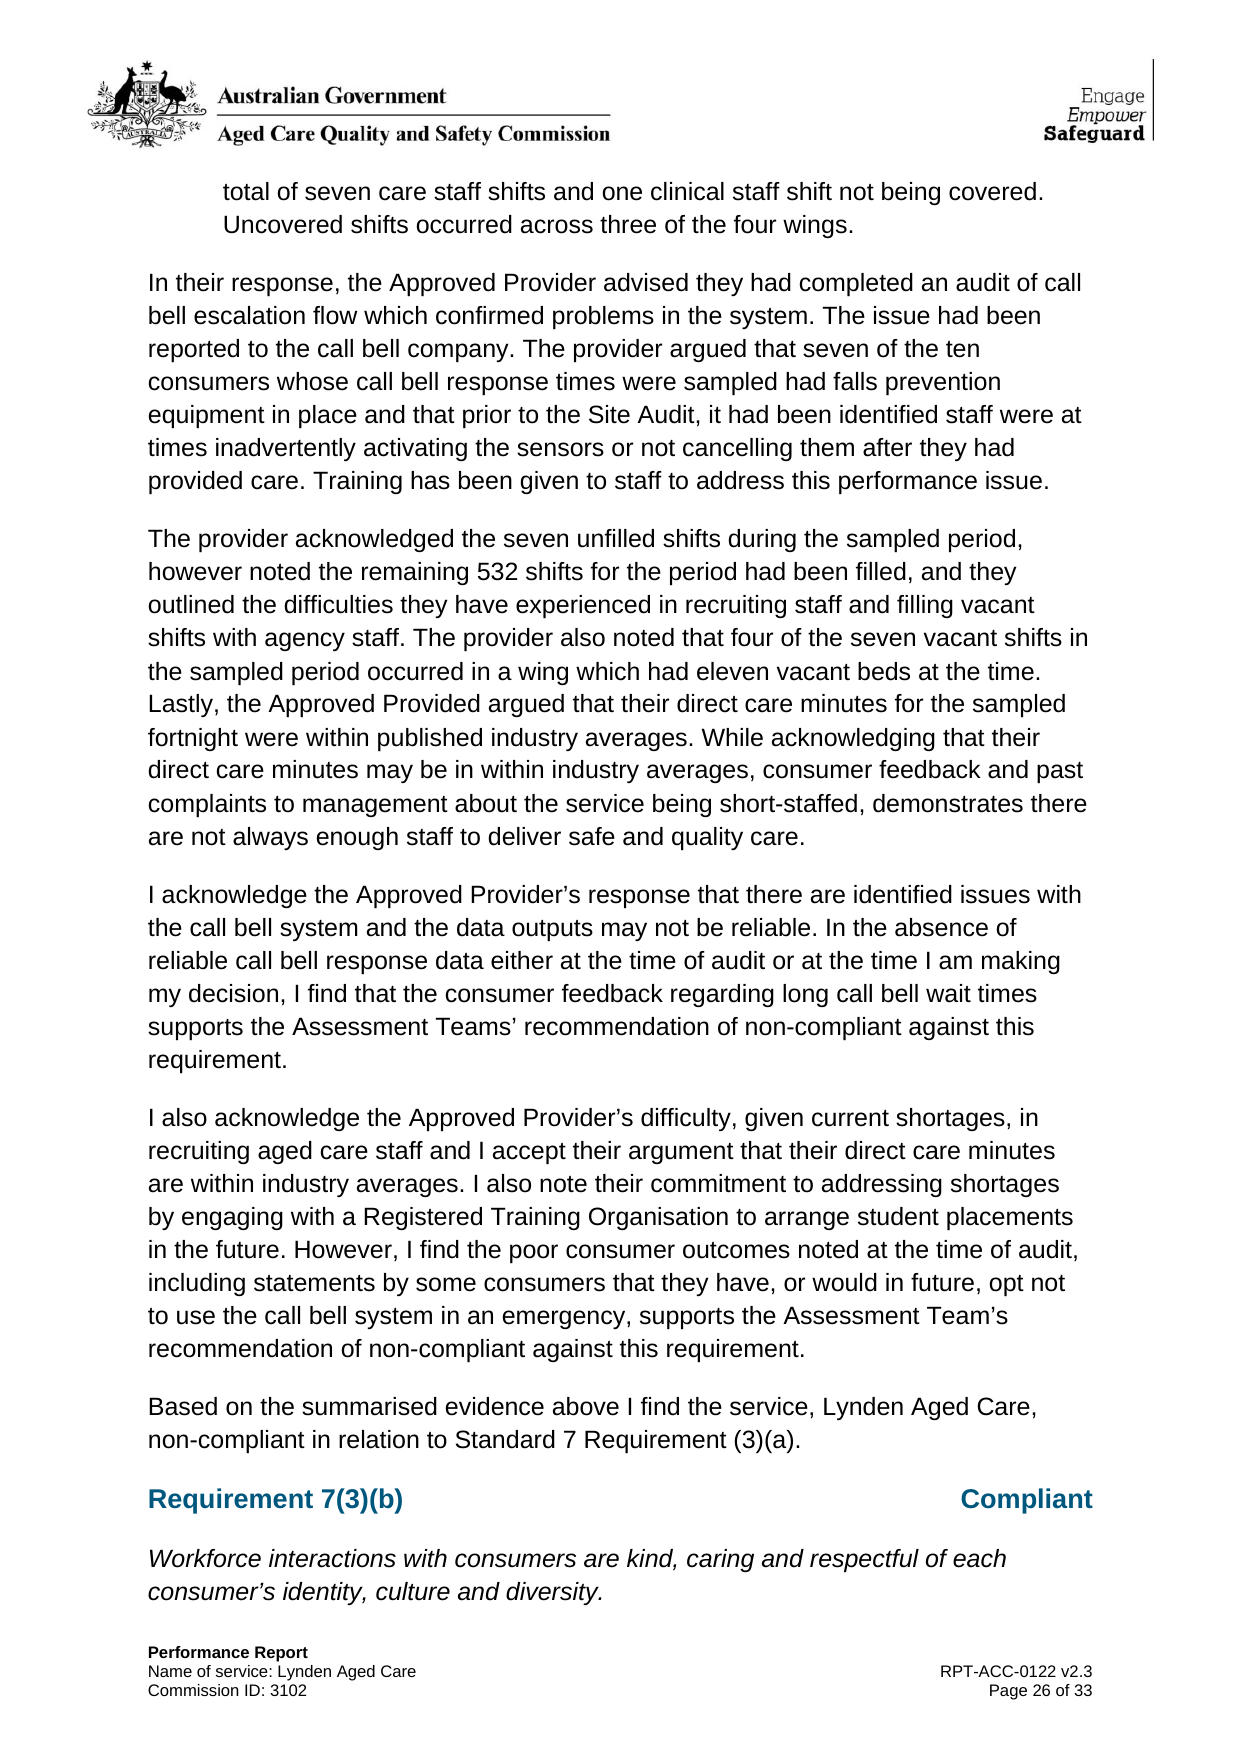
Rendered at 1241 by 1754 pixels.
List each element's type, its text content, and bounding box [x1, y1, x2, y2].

text The provider acknowledged the seven unfilled shifts during the sampled period, however noted the remaining 532 shifts for the period had been filled, and they outlined the difficulties they have experienced in recruiting staff and filling vacant shifts with agency staff. The provider also noted that four of the seven vacant shifts in the sampled period occurred in a wing which had eleven vacant beds at the time. Lastly, the Approved Provided argued that their direct care minutes for the sampled fortnight were within published industry averages. While acknowledging that their direct care minutes may be in within industry averages, consumer feedback and past complaints to management about the service being short-staffed, demonstrates there are not always enough staff to deliver safe and quality care. [148, 524, 1092, 850]
subtitle Requirement 7(3)(b) Compliant [148, 1483, 1092, 1514]
text In their response, the Approved Provider advised they had completed an audit of call bell escalation flow which confirmed problems in the system. The issue had been reported to the call bell company. The provider argued that seven of the ten consumers whose call bell response times were sampled had falls prevention equipment in place and that prior to the Site Audit, it had been identified staff were at times inadvertently activating the sensors or not cancelling them after they had provided care. Training has been given to staff to address this performance issue. [148, 268, 1092, 495]
text I acknowledge the Approved Provider’s response that there are identified issues with the call bell system and the data outputs may not be reliable. In the absence of reliable call bell response data either at the time of audit or at the time I am making my decision, I find that the consumer feedback regarding long call bell wait times supports the Assessment Teams’ recommendation of non-compliant against this requirement. [148, 879, 1092, 1073]
text I also acknowledge the Approved Provider’s difficulty, given current shortages, in recruiting aged care staff and I accept their argument that their direct care minutes are within industry averages. I also note their commitment to addressing shortages by engaging with a Registered Training Organisation to arrange student placements in the future. However, I find the poor consumer outcomes noted at the time of audit, including statements by some consumers that they have, or would in future, opt not to use the call bell system in an emergency, supports the Assessment Team’s recommendation of non-compliant against this requirement. [148, 1103, 1092, 1363]
text Based on the summarised evidence above I find the service, Lynden Aged Care, non-compliant in relation to Standard 7 Requirement (3)(a). [148, 1392, 1092, 1454]
text Workforce interactions with consumers are kind, caring and respectful of each consumer’s identity, culture and diversity. [148, 1544, 1092, 1606]
picture [1, 0, 1241, 169]
